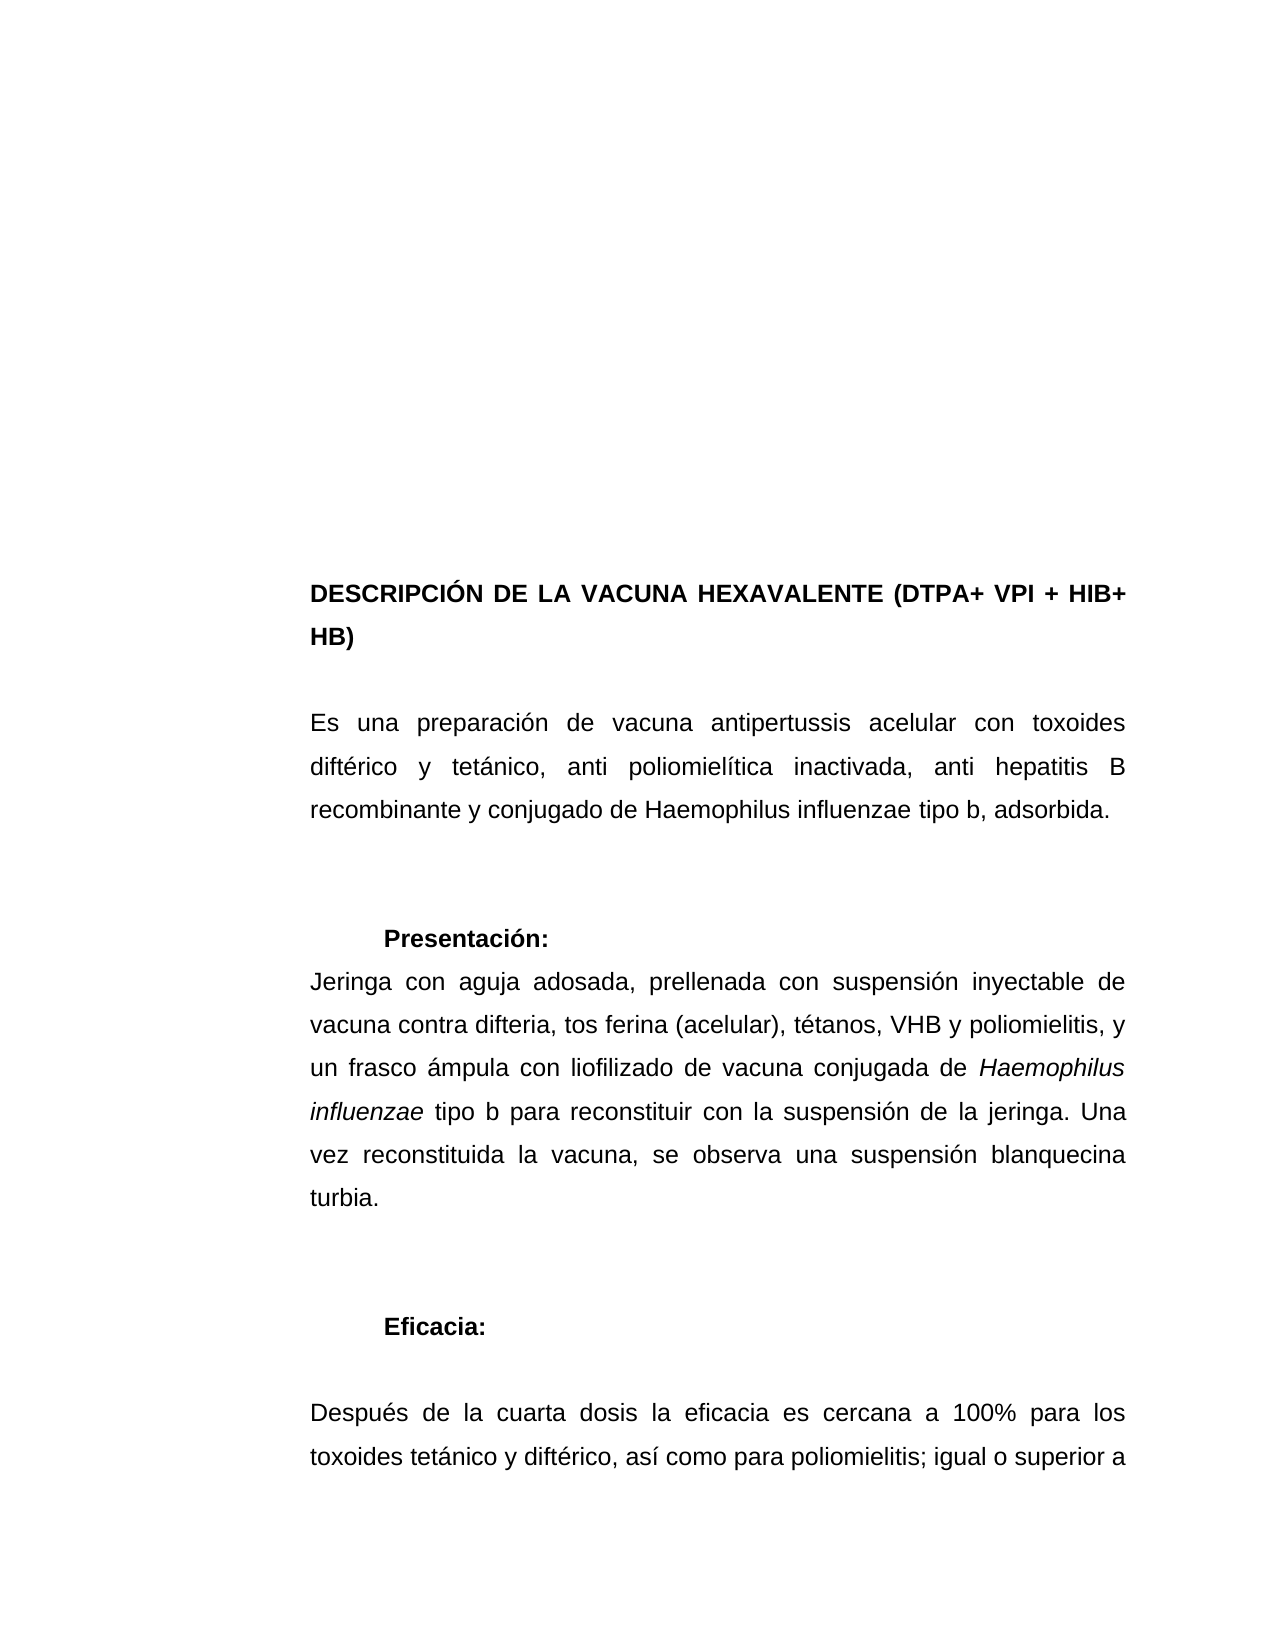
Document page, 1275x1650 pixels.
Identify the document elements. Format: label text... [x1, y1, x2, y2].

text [310, 1398, 1127, 1470]
text Es una preparación de vacuna antipertussis acelular con toxoides diftérico y tetánico, anti poliomielítica inactivada, anti hepatitis B recombinante y conjugado de Haemophilus influenzae tipo b, adsorbida. [310, 708, 1127, 823]
text Jeringa con aguja adosada, prellenada con suspensión inyectable de vacuna contra difteria, tos ferina (acelular), tétanos, VHB y poliomielitis, y un frasco ámpula con liofilizado de vacuna conjugada de Haemophilus influenzae tipo b para reconstituir con la suspensión de la jeringa. Una vez reconstituida la vacuna, se observa una suspensión blanquecina turbia. [310, 967, 1127, 1211]
text DESCRIPCIÓN DE LA VACUNA HEXAVALENTE (DTPA+ VPI + HIB+ HB) [310, 579, 1127, 651]
text Presentación: [384, 924, 1127, 953]
text Eficacia: [384, 1312, 1127, 1341]
